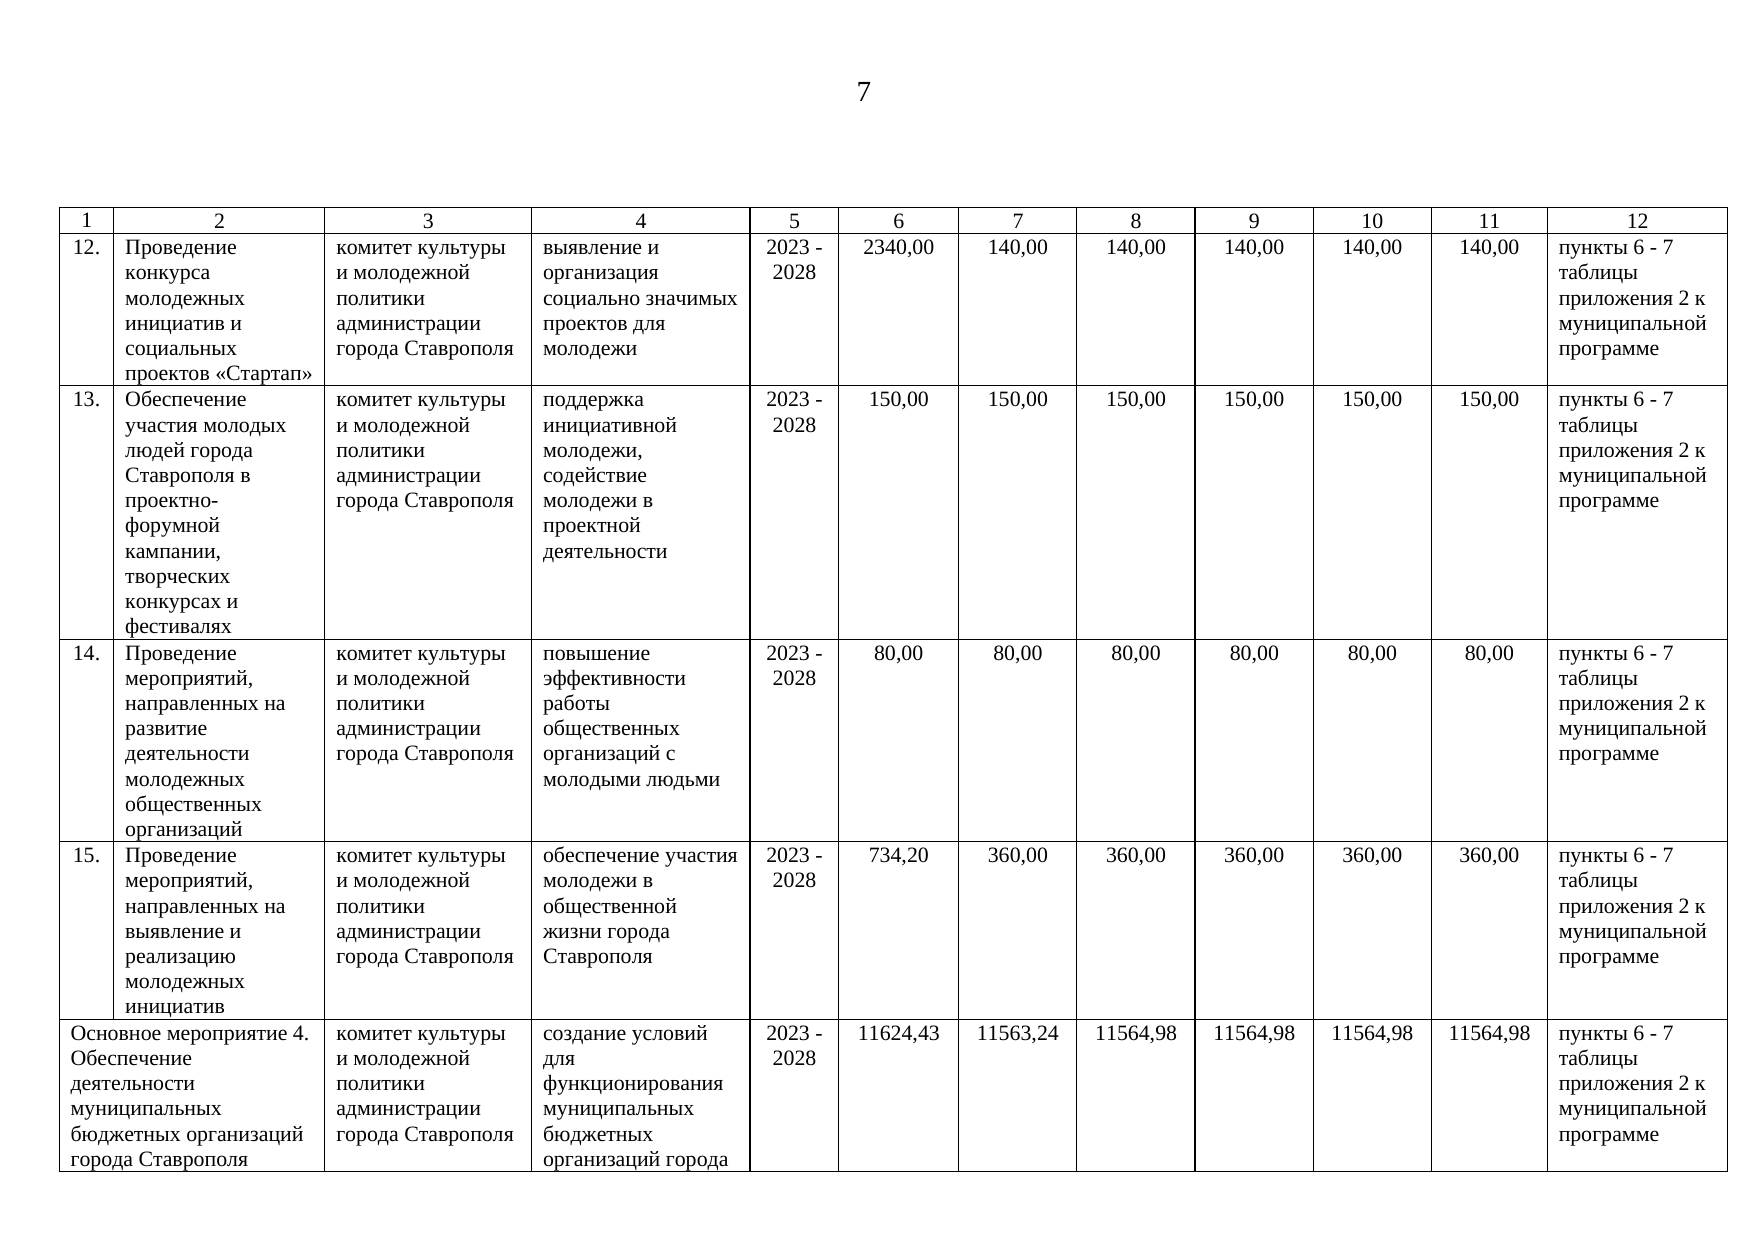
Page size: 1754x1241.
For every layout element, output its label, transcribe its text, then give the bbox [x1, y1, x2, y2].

table_cell пункты 6 - 7 таблицы приложения 2 к муниципальной программе [1548, 386, 1727, 638]
table_cell комитет культуры и молодежной политики администрации города Ставрополя [325, 842, 531, 1019]
table_header 3 [325, 208, 531, 233]
table_cell 360,00 [1432, 842, 1547, 1019]
table_cell 11564,98 [1314, 1020, 1431, 1171]
table_cell 150,00 [1077, 386, 1194, 638]
table_cell 2340,00 [839, 234, 958, 385]
table_cell Обеспечение участия молодых людей города Ставрополя в проектно-форумной кампании, творческих конкурсах и фестивалях [114, 386, 324, 638]
table_header 8 [1077, 208, 1194, 233]
table_cell 140,00 [1077, 234, 1194, 385]
table_cell обеспечение участия молодежи в общественной жизни города Ставрополя [532, 842, 749, 1019]
table_cell 2023 - 2028 [751, 1020, 838, 1171]
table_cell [325, 234, 531, 385]
table_header 5 [751, 208, 838, 233]
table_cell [532, 1020, 749, 1171]
table_header 6 [839, 208, 958, 233]
table_header 9 [1196, 208, 1313, 233]
table_cell комитет культуры и молодежной политики администрации города Ставрополя [325, 386, 531, 638]
table_cell 11563,24 [959, 1020, 1076, 1171]
table_cell 80,00 [1196, 640, 1313, 841]
table_header 2 [114, 208, 324, 233]
table_cell Проведение конкурса молодежных инициатив и социальных проектов «Стартап» [114, 234, 324, 385]
table_cell Проведение мероприятий, направленных на выявление и реализацию молодежных инициатив [114, 842, 324, 1019]
table_cell 360,00 [1196, 842, 1313, 1019]
table_cell 2023 - 2028 [751, 234, 838, 385]
table_cell пункты 6 - 7 таблицы приложения 2 к муниципальной программе [1548, 842, 1727, 1019]
table_cell 13. [60, 386, 113, 638]
table_header 10 [1314, 208, 1431, 233]
table_cell 150,00 [1432, 386, 1547, 638]
table_cell выявление и организация социально значимых проектов для молодежи [532, 234, 749, 385]
table_cell повышение эффективности работы общественных организаций с молодыми людьми [532, 640, 749, 841]
table_cell 734,20 [839, 842, 958, 1019]
table_cell 11564,98 [1432, 1020, 1547, 1171]
table_cell 150,00 [1314, 386, 1431, 638]
table_cell 80,00 [959, 640, 1076, 841]
table_cell 2023 - 2028 [751, 842, 838, 1019]
table_header 4 [532, 208, 749, 233]
table_header 7 [959, 208, 1076, 233]
table_cell 11564,98 [1077, 1020, 1194, 1171]
table_cell 360,00 [1314, 842, 1431, 1019]
table_cell 140,00 [1432, 234, 1547, 385]
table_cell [60, 1020, 324, 1171]
table_cell 140,00 [1314, 234, 1431, 385]
table_cell 14. [60, 640, 113, 841]
table_cell 150,00 [1196, 386, 1313, 638]
table_cell 15. [60, 842, 113, 1019]
table_header 11 [1432, 208, 1547, 233]
table_cell 360,00 [1077, 842, 1194, 1019]
table_cell 140,00 [1196, 234, 1313, 385]
table_cell 2023 - 2028 [751, 386, 838, 638]
table_header 1 [60, 208, 113, 233]
table_cell 150,00 [959, 386, 1076, 638]
table_cell 11624,43 [839, 1020, 958, 1171]
table_cell 80,00 [1077, 640, 1194, 841]
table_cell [1548, 234, 1727, 385]
table_cell 80,00 [1314, 640, 1431, 841]
table_cell 360,00 [959, 842, 1076, 1019]
table_cell поддержка инициативной молодежи, содействие молодежи в проектной деятельности [532, 386, 749, 638]
table_cell пункты 6 - 7 таблицы приложения 2 к муниципальной программе [1548, 640, 1727, 841]
table_cell 11564,98 [1196, 1020, 1313, 1171]
table_header 12 [1548, 208, 1727, 233]
table_cell 80,00 [839, 640, 958, 841]
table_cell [325, 1020, 531, 1171]
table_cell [1548, 1020, 1727, 1171]
table_cell 2023 - 2028 [751, 640, 838, 841]
table_cell комитет культуры и молодежной политики администрации города Ставрополя [325, 640, 531, 841]
table_cell Проведение мероприятий, направленных на развитие деятельности молодежных общественных организаций [114, 640, 324, 841]
table_cell 12. [60, 234, 113, 385]
table_cell 80,00 [1432, 640, 1547, 841]
table_cell 150,00 [839, 386, 958, 638]
table_cell 140,00 [959, 234, 1076, 385]
